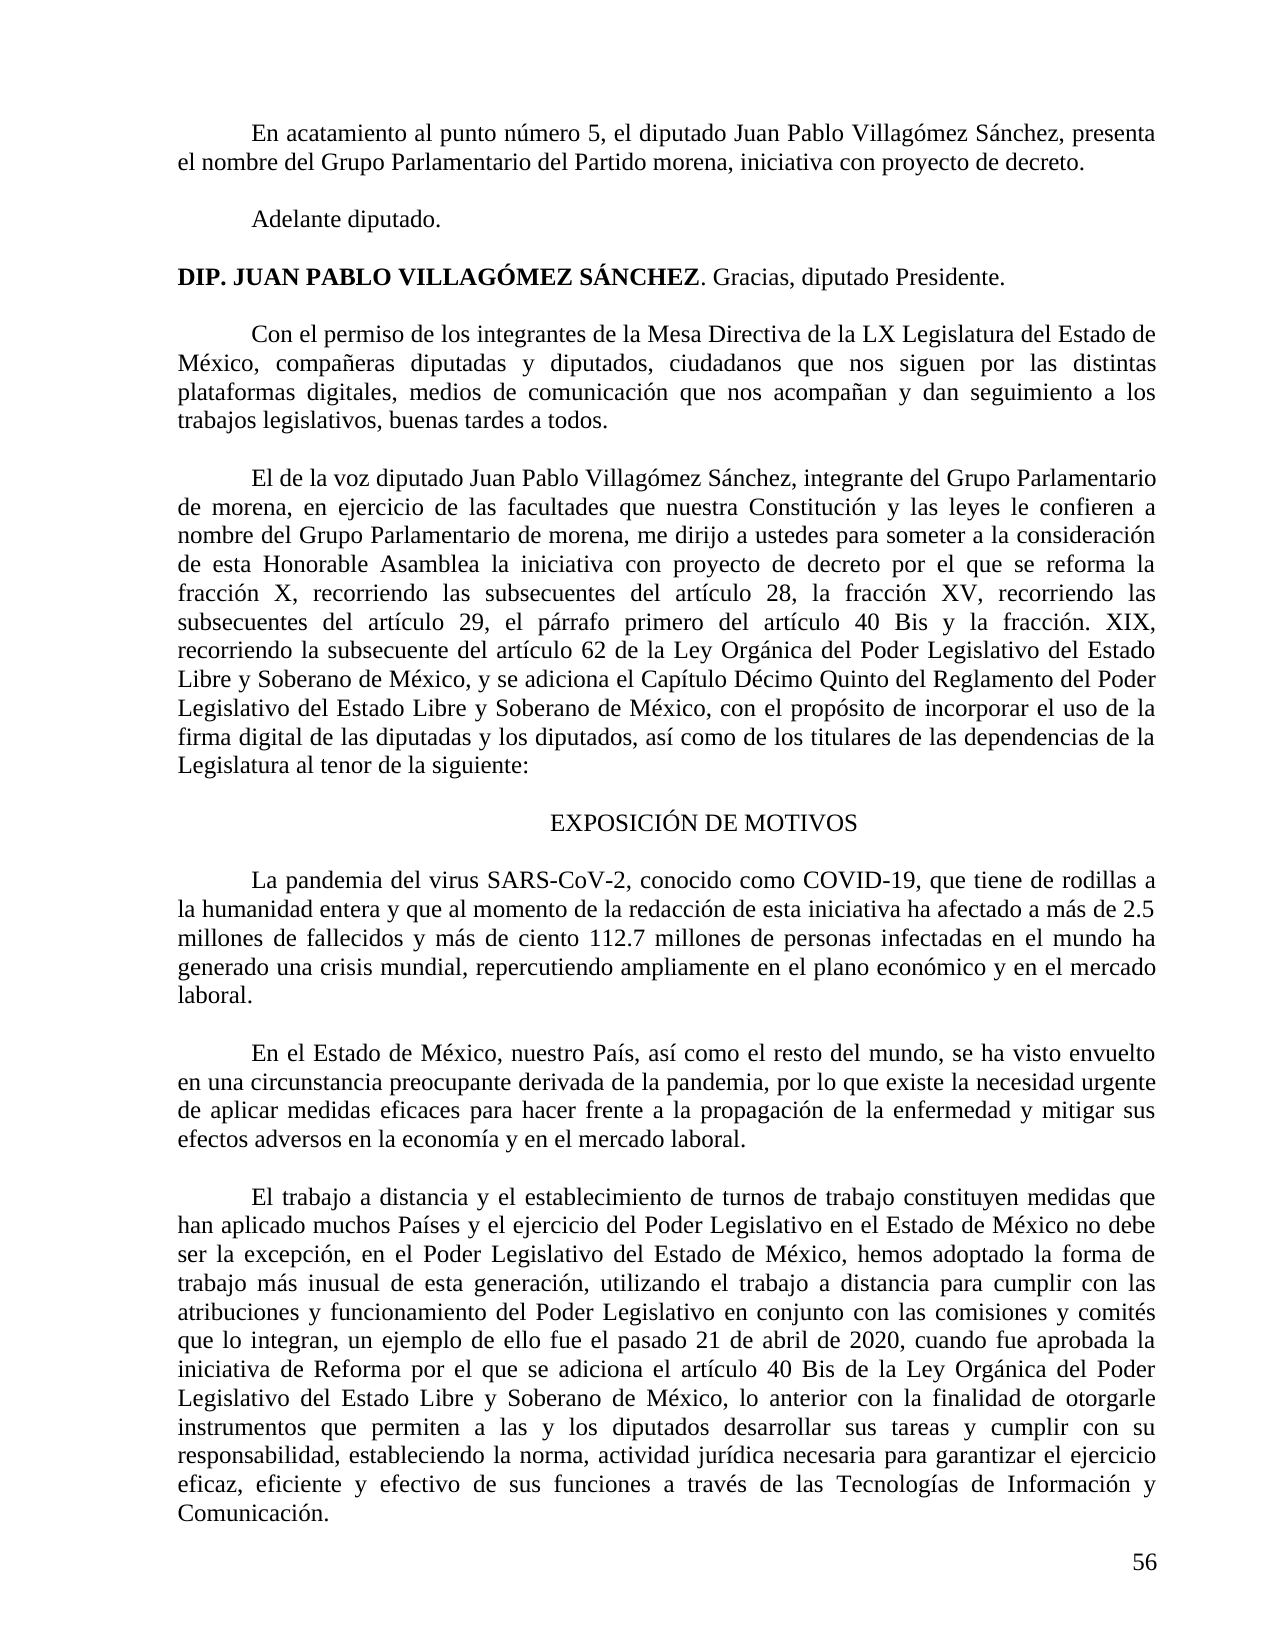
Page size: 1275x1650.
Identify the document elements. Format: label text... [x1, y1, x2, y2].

text Con el permiso de los integrantes de la Mesa Directiva de la LX Legislatura del Estado de México, compañeras diputadas y diputados, ciudadanos que nos siguen por las distintas plataformas digitales, medios de comunicación que nos acompañan y dan seguimiento a los trabajos legislativos, buenas tardes a todos. [177, 319, 1157, 434]
text La pandemia del virus SARS-CoV-2, conocido como COVID-19, que tiene de rodillas a la humanidad entera y que al momento de la redacción de esta iniciativa ha afectado a más de 2.5 millones de fallecidos y más de ciento 112.7 millones de personas infectadas en el mundo ha generado una crisis mundial, repercutiendo ampliamente en el plano económico y en el mercado laboral. [177, 866, 1157, 1009]
text EXPOSICIÓN DE MOTIVOS [177, 808, 1157, 837]
text En el Estado de México, nuestro País, así como el resto del mundo, se ha visto envuelto en una circunstancia preocupante derivada de la pandemia, por lo que existe la necesidad urgente de aplicar medidas eficaces para hacer frente a la propagación de la enfermedad y mitigar sus efectos adversos en la economía y en el mercado laboral. [177, 1038, 1157, 1153]
text Adelante diputado. [177, 204, 1157, 233]
text DIP. JUAN PABLO VILLAGÓMEZ SÁNCHEZ. Gracias, diputado Presidente. [177, 262, 1157, 291]
text El trabajo a distancia y el establecimiento de turnos de trabajo constituyen medidas que han aplicado muchos Países y el ejercicio del Poder Legislativo en el Estado de México no debe ser la excepción, en el Poder Legislativo del Estado de México, hemos adoptado la forma de trabajo más inusual de esta generación, utilizando el trabajo a distancia para cumplir con las atribuciones y funcionamiento del Poder Legislativo en conjunto con las comisiones y comités que lo integran, un ejemplo de ello fue el pasado 21 de abril de 2020, cuando fue aprobada la iniciativa de Reforma por el que se adiciona el artículo 40 Bis de la Ley Orgánica del Poder Legislativo del Estado Libre y Soberano de México, lo anterior con la finalidad de otorgarle instrumentos que permiten a las y los diputados desarrollar sus tareas y cumplir con su responsabilidad, estableciendo la norma, actividad jurídica necesaria para garantizar el ejercicio eficaz, eficiente y efectivo de sus funciones a través de las Tecnologías de Información y Comunicación. [177, 1182, 1157, 1527]
text En acatamiento al punto número 5, el diputado Juan Pablo Villagómez Sánchez, presenta el nombre del Grupo Parlamentario del Partido morena, iniciativa con proyecto de decreto. [177, 118, 1157, 176]
text El de la voz diputado Juan Pablo Villagómez Sánchez, integrante del Grupo Parlamentario de morena, en ejercicio de las facultades que nuestra Constitución y las leyes le confieren a nombre del Grupo Parlamentario de morena, me dirijo a ustedes para someter a la consideración de esta Honorable Asamblea la iniciativa con proyecto de decreto por el que se reforma la fracción X, recorriendo las subsecuentes del artículo 28, la fracción XV, recorriendo las subsecuentes del artículo 29, el párrafo primero del artículo 40 Bis y la fracción. XIX, recorriendo la subsecuente del artículo 62 de la Ley Orgánica del Poder Legislativo del Estado Libre y Soberano de México, y se adiciona el Capítulo Décimo Quinto del Reglamento del Poder Legislativo del Estado Libre y Soberano de México, con el propósito de incorporar el uso de la firma digital de las diputadas y los diputados, así como de los titulares de las dependencias de la Legislatura al tenor de la siguiente: [177, 463, 1157, 779]
